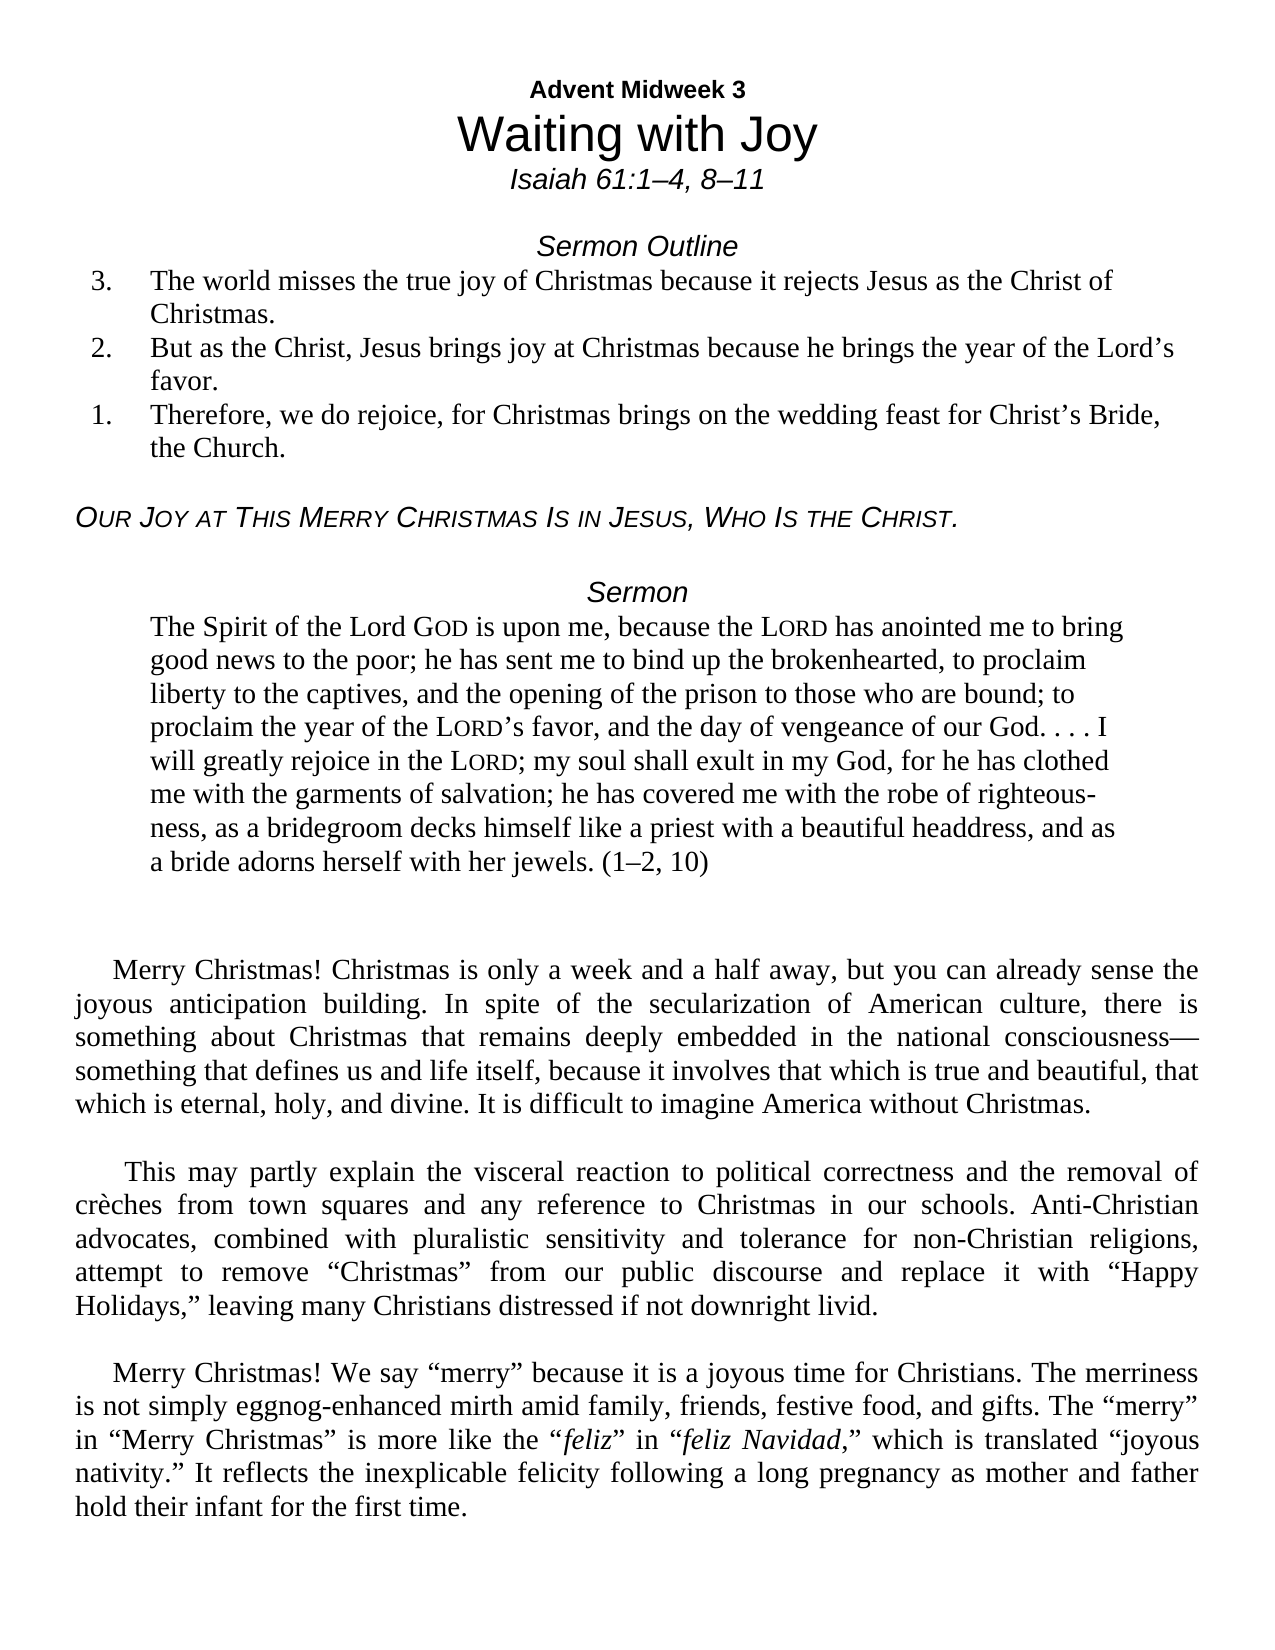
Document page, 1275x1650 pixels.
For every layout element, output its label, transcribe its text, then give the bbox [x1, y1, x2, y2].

text Merry Christmas! We say “merry” because it is a joyous time for Christians. The merriness is not simply eggnog-enhanced mirth amid family, friends, festive food, and gifts. The “merry” in “Merry Christmas” is more like the “feliz” in “feliz Navidad,” which is translated “joyous nativity.” It reflects the inexplicable felicity following a long pregnancy as mother and father hold their infant for the first time. [75, 1355, 1200, 1523]
text This may partly explain the visceral reaction to political correctness and the removal of crèches from town squares and any reference to Christmas in our schools. Anti-Christian advocates, combined with pluralistic sensitivity and tolerance for non-Christian religions, attempt to remove “Christmas” from our public discourse and replace it with “Happy Holidays,” leaving many Christians distressed if not downright livid. [75, 1154, 1200, 1321]
text Waiting with Joy [75, 104, 1200, 162]
text The Spirit of the Lord God is upon me, because the Lord has anointed me to bring good news to the poor; he has sent me to bind up the brokenhearted, to proclaim liberty to the captives, and the opening of the prison to those who are bound; to proclaim the year of the Lord’s favor, and the day of vengeance of our God. . . . I will greatly rejoice in the Lord; my soul shall exult in my God, for he has clothed me with the garments of salvation; he has covered me with the robe of righteous­ness, as a bridegroom decks himself like a priest with a beautiful headdress, and as a bride adorns herself with her jewels. (1–2, 10) [150, 609, 1125, 877]
text 3. The world misses the true joy of Christmas because it rejects Jesus as the Christ of Christmas. [75, 263, 1200, 330]
text Merry Christmas! Christmas is only a week and a half away, but you can already sense the joyous anticipation building. In spite of the secularization of American culture, there is something about Christmas that remains deeply embedded in the national consciousness—something that defines us and life itself, because it involves that which is true and beautiful, that which is eternal, holy, and divine. It is difficult to imagine America without Christmas. [75, 952, 1200, 1120]
text Our Joy at This Merry Christmas Is in Jesus, Who Is the Christ. [75, 500, 1200, 533]
text Sermon [75, 575, 1200, 609]
text 2. But as the Christ, Jesus brings joy at Christmas because he brings the year of the Lord’s favor. [75, 330, 1200, 397]
text Sermon Outline [75, 229, 1200, 263]
text Advent Midweek 3 [75, 75, 1200, 104]
text 1. Therefore, we do rejoice, for Christmas brings on the wedding feast for Christ’s Bride, the Church. [75, 397, 1200, 464]
text Isaiah 61:1–4, 8–11 [75, 162, 1200, 195]
